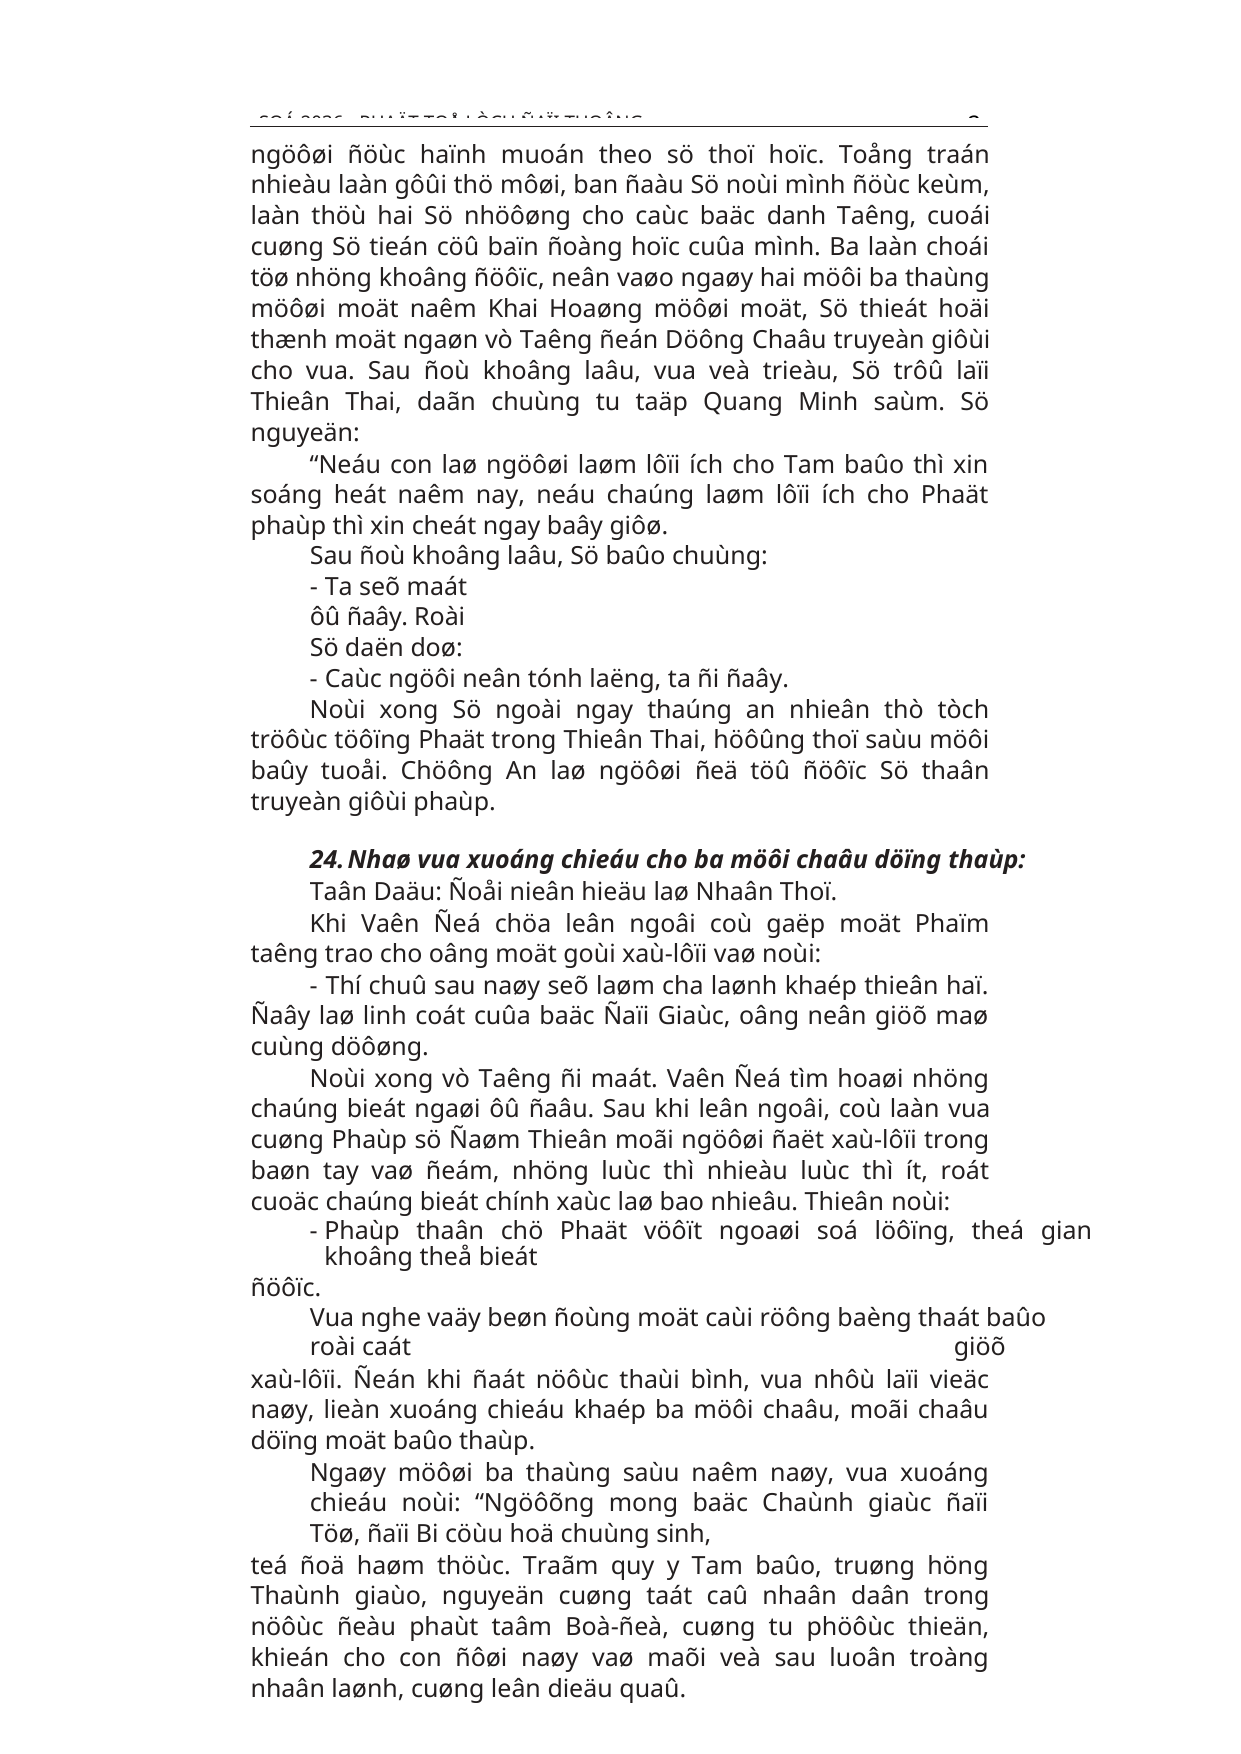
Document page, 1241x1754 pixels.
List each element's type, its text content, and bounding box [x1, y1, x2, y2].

text xaù-lôïi. Ñeán khi ñaát nöôùc thaùi bình, vua nhôù laïi vieäc naøy, lieàn xuoáng chieáu khaép ba möôi chaâu, moãi chaâu döïng moät baûo thaùp. [250, 1363, 990, 1456]
text Sau ñoù khoâng laâu, Sö baûo chuùng: [309, 542, 1092, 570]
text ngöôøi ñöùc haïnh muoán theo sö thoï hoïc. Toång traán nhieàu laàn gôûi thö môøi, ban ñaàu Sö noùi mình ñöùc keùm, laàn thöù hai Sö nhöôøng cho caùc baäc danh Taêng, cuoái cuøng Sö tieán cöû baïn ñoàng hoïc cuûa mình. Ba laàn choái töø nhöng khoâng ñöôïc, neân vaøo ngaøy hai möôi ba thaùng möôøi moät naêm Khai Hoaøng möôøi moät, Sö thieát hoäi thænh moät ngaøn vò Taêng ñeán Döông Chaâu truyeàn giôùi cho vua. Sau ñoù khoâng laâu, vua veà trieàu, Sö trôû laïi Thieân Thai, daãn chuùng tu taäp Quang Minh saùm. Sö nguyeän: [250, 138, 990, 449]
list Thí chuû sau naøy seõ laøm cha laønh khaép thieân haï. Ñaây laø linh coát cuûa baäc Ñaïi Giaùc, oâng neân giöõ maø cuùng döôøng. [250, 970, 990, 1063]
subtitle Nhaø vua xuoáng chieáu cho ba möôi chaâu döïng thaùp: [309, 843, 1092, 875]
list Phaùp thaân chö Phaät vöôït ngoaøi soá löôïng, theá gian khoâng theå bieát [309, 1218, 1092, 1271]
text ñöôïc. [250, 1271, 1092, 1302]
list Ta seõ maát ôû ñaây. Roài Sö daën doø: [309, 571, 500, 664]
text Taân Daäu: Ñoåi nieân hieäu laø Nhaân Thoï. [309, 875, 1092, 906]
text Ngaøy möôøi ba thaùng saùu naêm naøy, vua xuoáng chieáu noùi: “Ngöôõng mong baäc Chaùnh giaùc ñaïi Töø, ñaïi Bi cöùu hoä chuùng sinh, [309, 1456, 989, 1549]
list Caùc ngöôi neân tónh laëng, ta ñi ñaây. [309, 664, 1092, 693]
text “Neáu con laø ngöôøi laøm lôïi ích cho Tam baûo thì xin soáng heát naêm nay, neáu chaúng laøm lôïi ích cho Phaät phaùp thì xin cheát ngay baây giôø. [250, 449, 990, 542]
text Khi Vaên Ñeá chöa leân ngoâi coù gaëp moät Phaïm taêng trao cho oâng moät goùi xaù-lôïi vaø noùi: [250, 908, 990, 970]
text Vua nghe vaäy beøn ñoùng moät caùi röông baèng thaát baûo roài caát giöõ [309, 1302, 1092, 1361]
text teá ñoä haøm thöùc. Traãm quy y Tam baûo, truøng höng Thaùnh giaùo, nguyeän cuøng taát caû nhaân daân trong nöôùc ñeàu phaùt taâm Boà-ñeà, cuøng tu phöôùc thieän, khieán cho con ñôøi naøy vaø maõi veà sau luoân troàng nhaân laønh, cuøng leân dieäu quaû. [250, 1549, 990, 1704]
text Noùi xong Sö ngoài ngay thaúng an nhieân thò tòch tröôùc töôïng Phaät trong Thieân Thai, höôûng thoï saùu möôi baûy tuoåi. Chöông An laø ngöôøi ñeä töû ñöôïc Sö thaân truyeàn giôùi phaùp. [250, 694, 990, 818]
text Noùi xong vò Taêng ñi maát. Vaên Ñeá tìm hoaøi nhöng chaúng bieát ngaøi ôû ñaâu. Sau khi leân ngoâi, coù laàn vua cuøng Phaùp sö Ñaøm Thieân moãi ngöôøi ñaët xaù-lôïi trong baøn tay vaø ñeám, nhöng luùc thì nhieàu luùc thì ít, roát cuoäc chaúng bieát chính xaùc laø bao nhieâu. Thieân noùi: [250, 1063, 990, 1218]
